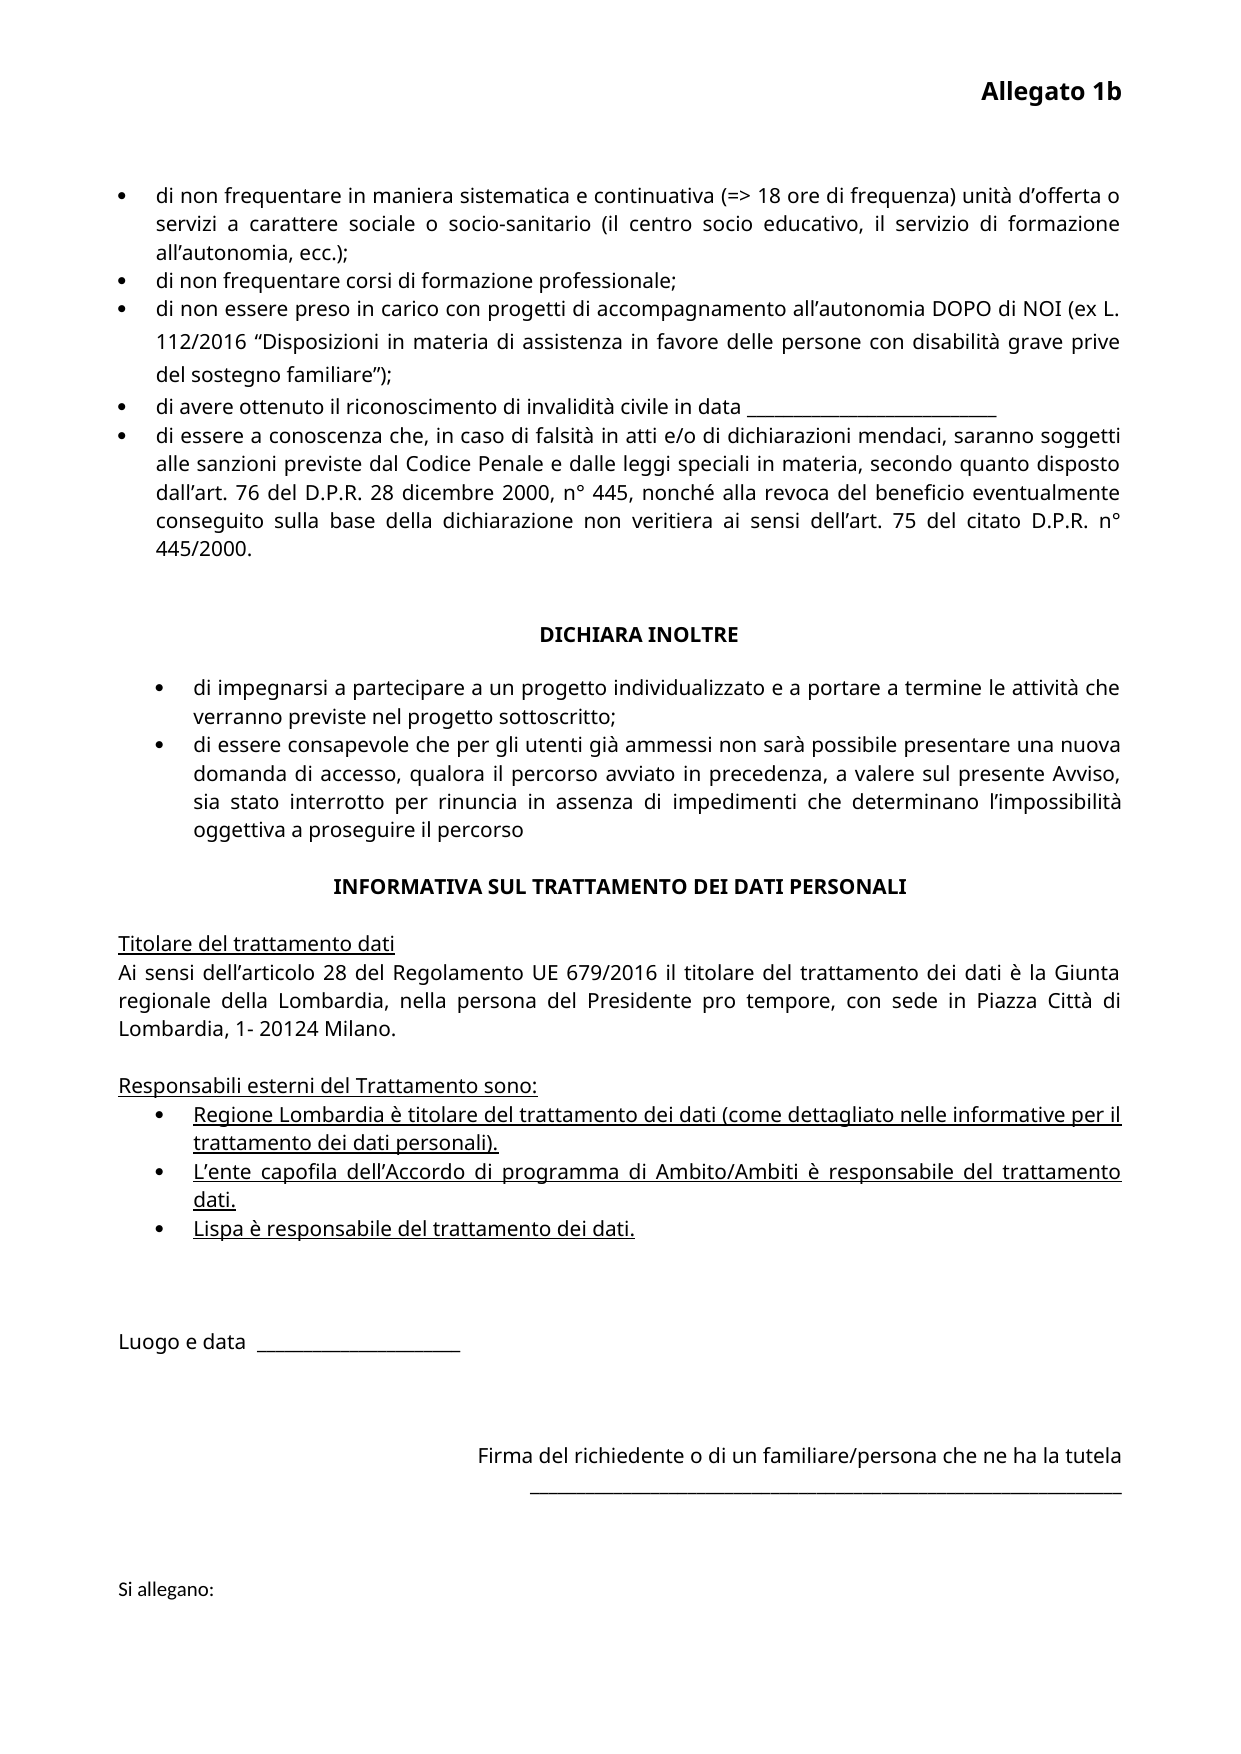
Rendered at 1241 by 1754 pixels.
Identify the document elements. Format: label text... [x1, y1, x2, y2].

text INFORMATIVA SUL TRATTAMENTO DEI DATI PERSONALI [118, 872, 1122, 901]
list di essere consapevole che per gli utenti già ammessi non sarà possibile presentare una nuova domanda di accesso, qualora il percorso avviato in precedenza, a valere sul presente Avviso, sia stato interrotto per rinuncia in assenza di impedimenti che determinano l’impossibilità oggettiva a proseguire il percorso [156, 730, 1122, 844]
list L’ente capofila dell’Accordo di programma di Ambito/Ambiti è responsabile del trattamento dati. [156, 1157, 1122, 1214]
list Regione Lombardia è titolare del trattamento dei dati (come dettagliato nelle informative per il trattamento dei dati personali). [156, 1100, 1122, 1157]
text Ai sensi dell’articolo 28 del Regolamento UE 679/2016 il titolare del trattamento dei dati è la Giunta regionale della Lombardia, nella persona del Presidente pro tempore, con sede in Piazza Città di Lombardia, 1- 20124 Milano. [118, 958, 1122, 1043]
text Responsabili esterni del Trattamento sono: [118, 1071, 1122, 1100]
text Luogo e data ______________________ [118, 1327, 1122, 1356]
list di non frequentare corsi di formazione professionale; [118, 266, 1122, 294]
text DICHIARA INOLTRE [156, 620, 1122, 648]
list di impegnarsi a partecipare a un progetto individualizzato e a portare a termine le attività che verranno previste nel progetto sottoscritto; [156, 673, 1122, 730]
text Firma del richiedente o di un familiare/persona che ne ha la tutela [118, 1441, 1122, 1469]
list di non frequentare in maniera sistematica e continuativa (=> 18 ore di frequenza) unità d’offerta o servizi a carattere sociale o socio-sanitario (il centro socio educativo, il servizio di formazione all’autonomia, ecc.); [118, 181, 1122, 266]
text Titolare del trattamento dati [118, 929, 1122, 958]
list di non essere preso in carico con progetti di accompagnamento all’autonomia DOPO di NOI (ex L. 112/2016 “Disposizioni in materia di assistenza in favore delle persone con disabilità grave prive del sostegno familiare”); [118, 294, 1122, 388]
list di essere a conoscenza che, in caso di falsità in atti e/o di dichiarazioni mendaci, saranno soggetti alle sanzioni previste dal Codice Penale e dalle leggi speciali in materia, secondo quanto disposto dall’art. 76 del D.P.R. 28 dicembre 2000, n° 445, nonché alla revoca del beneficio eventualmente conseguito sulla base della dichiarazione non veritiera ai sensi dell’art. 75 del citato D.P.R. n° 445/2000. [118, 421, 1122, 563]
list Lispa è responsabile del trattamento dei dati. [156, 1214, 1122, 1242]
text Si allegano: [118, 1576, 1122, 1602]
text ________________________________________________________________ [118, 1469, 1122, 1498]
list di avere ottenuto il riconoscimento di invalidità civile in data ___________________________ [118, 392, 1122, 421]
